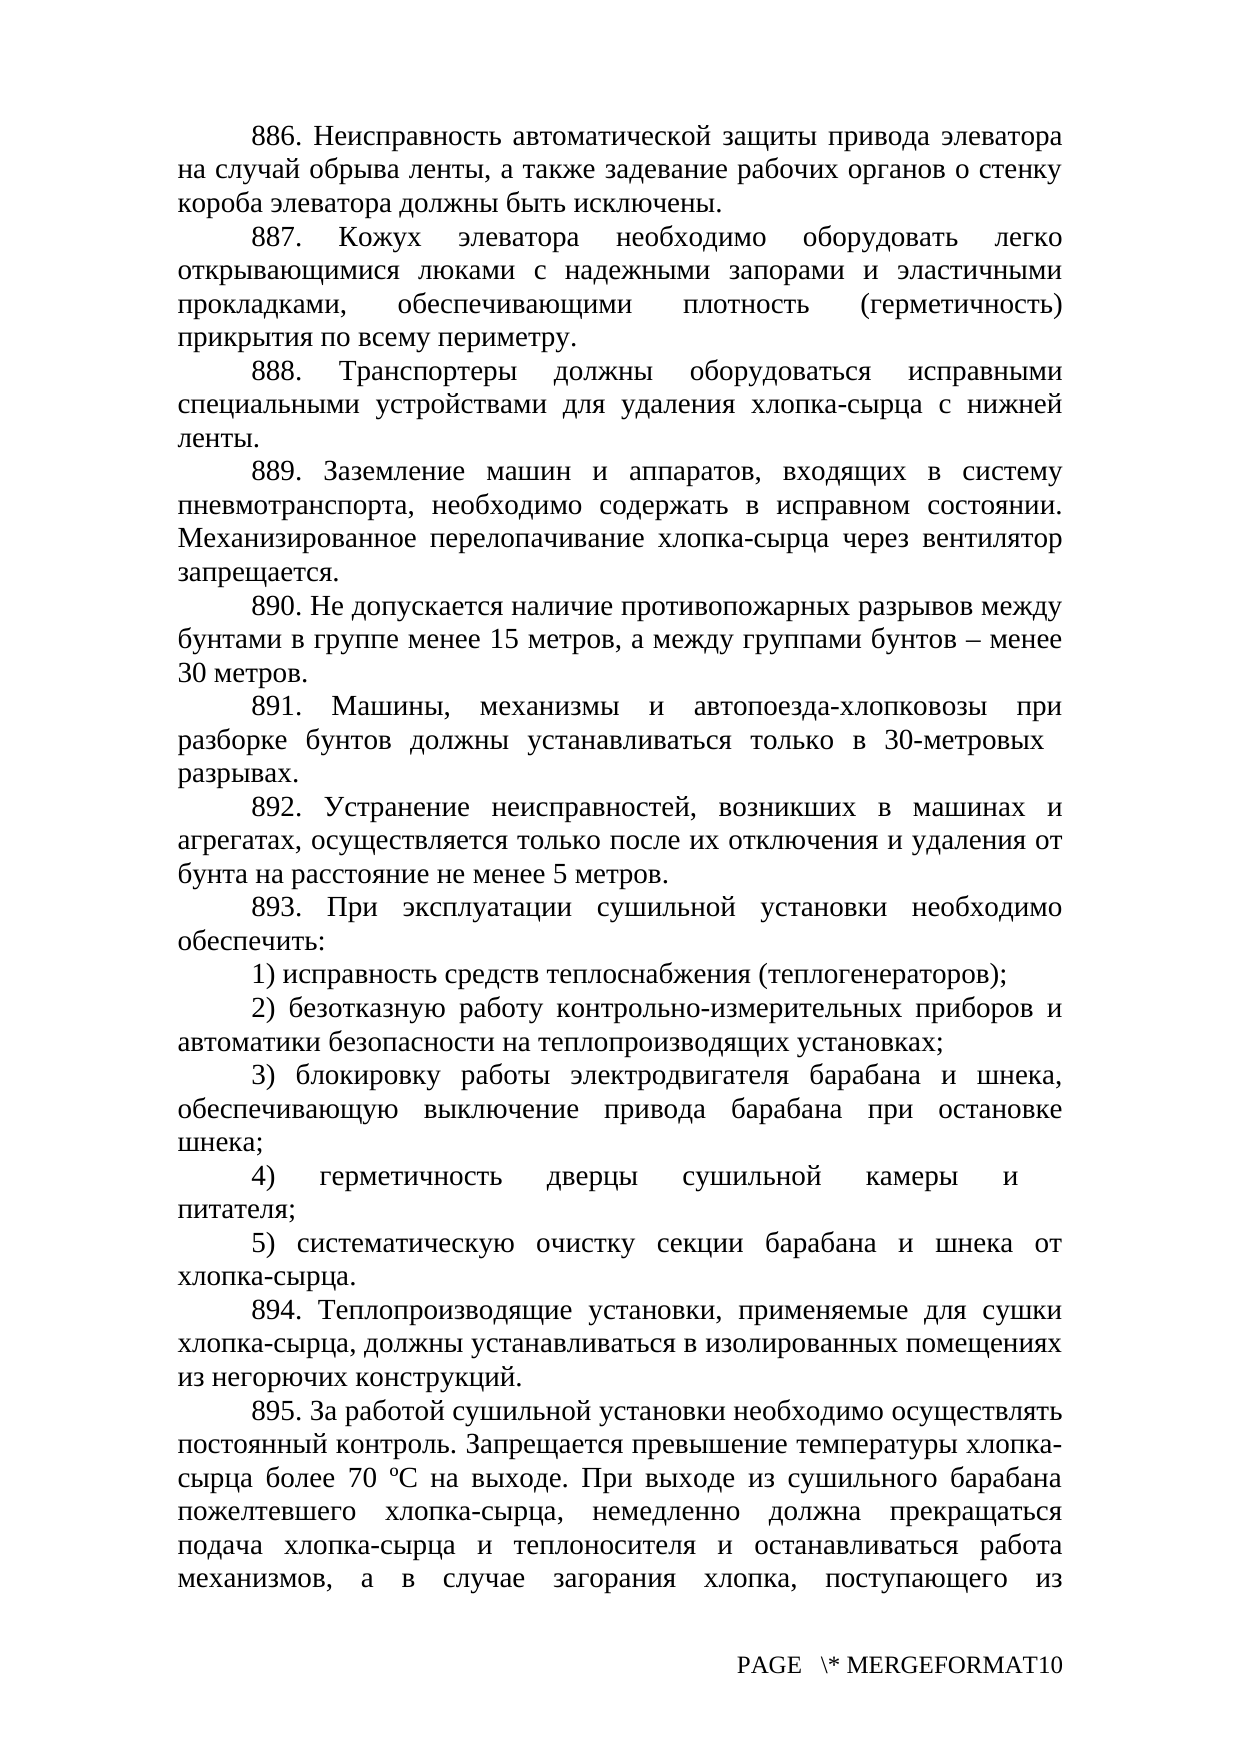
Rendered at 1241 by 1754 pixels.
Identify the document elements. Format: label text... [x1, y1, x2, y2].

text 892. Устранение неисправностей, возникших в машинах и агрегатах, осуществляется только после их отключения и удаления от бунта на расстояние не менее 5 метров. [177, 789, 1063, 889]
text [177, 1393, 1063, 1594]
text 5) систематическую очистку секции барабана и шнека от хлопка-сырца. [177, 1225, 1063, 1292]
text 893. При эксплуатации сушильной установки необходимо обеспечить: [177, 889, 1063, 957]
text 2) безотказную работу контрольно-измерительных приборов и автоматики безопасности на теплопроизводящих установках; [177, 990, 1063, 1057]
text 886. Неисправность автоматической защиты привода элеватора на случай обрыва ленты, а также задевание рабочих органов о стенку короба элеватора должны быть исключены. [177, 118, 1063, 219]
text 887. Кожух элеватора необходимо оборудовать легко открывающимися люками с надежными запорами и эластичными прокладками, обеспечивающими плотность (герметичность) прикрытия по всему периметру. [177, 219, 1063, 353]
text 890. Не допускается наличие противопожарных разрывов между бунтами в группе менее 15 метров, а между группами бунтов – менее 30 метров. [177, 588, 1063, 688]
text 1) исправность средств теплоснабжения (теплогенераторов); [177, 957, 1063, 990]
text 894. Теплопроизводящие установки, применяемые для сушки хлопка-сырца, должны устанавливаться в изолированных помещениях из негорючих конструкций. [177, 1292, 1063, 1393]
text 891. Машины, механизмы и автопоезда-хлопковозы при разборке бунтов должны устанавливаться только в 30-метровых разрывах. [177, 688, 1063, 789]
text 3) блокировку работы электродвигателя барабана и шнека, обеспечивающую выключение привода барабана при остановке шнека; [177, 1057, 1063, 1158]
text 888. Транспортеры должны оборудоваться исправными специальными устройствами для удаления хлопка-сырца с нижней ленты. [177, 353, 1063, 453]
text 889. Заземление машин и аппаратов, входящих в систему пневмотранспорта, необходимо содержать в исправном состоянии. Механизированное перелопачивание хлопка-сырца через вентилятор запрещается. [177, 453, 1063, 588]
text 4) герметичность дверцы сушильной камеры и питателя; [177, 1158, 1063, 1225]
